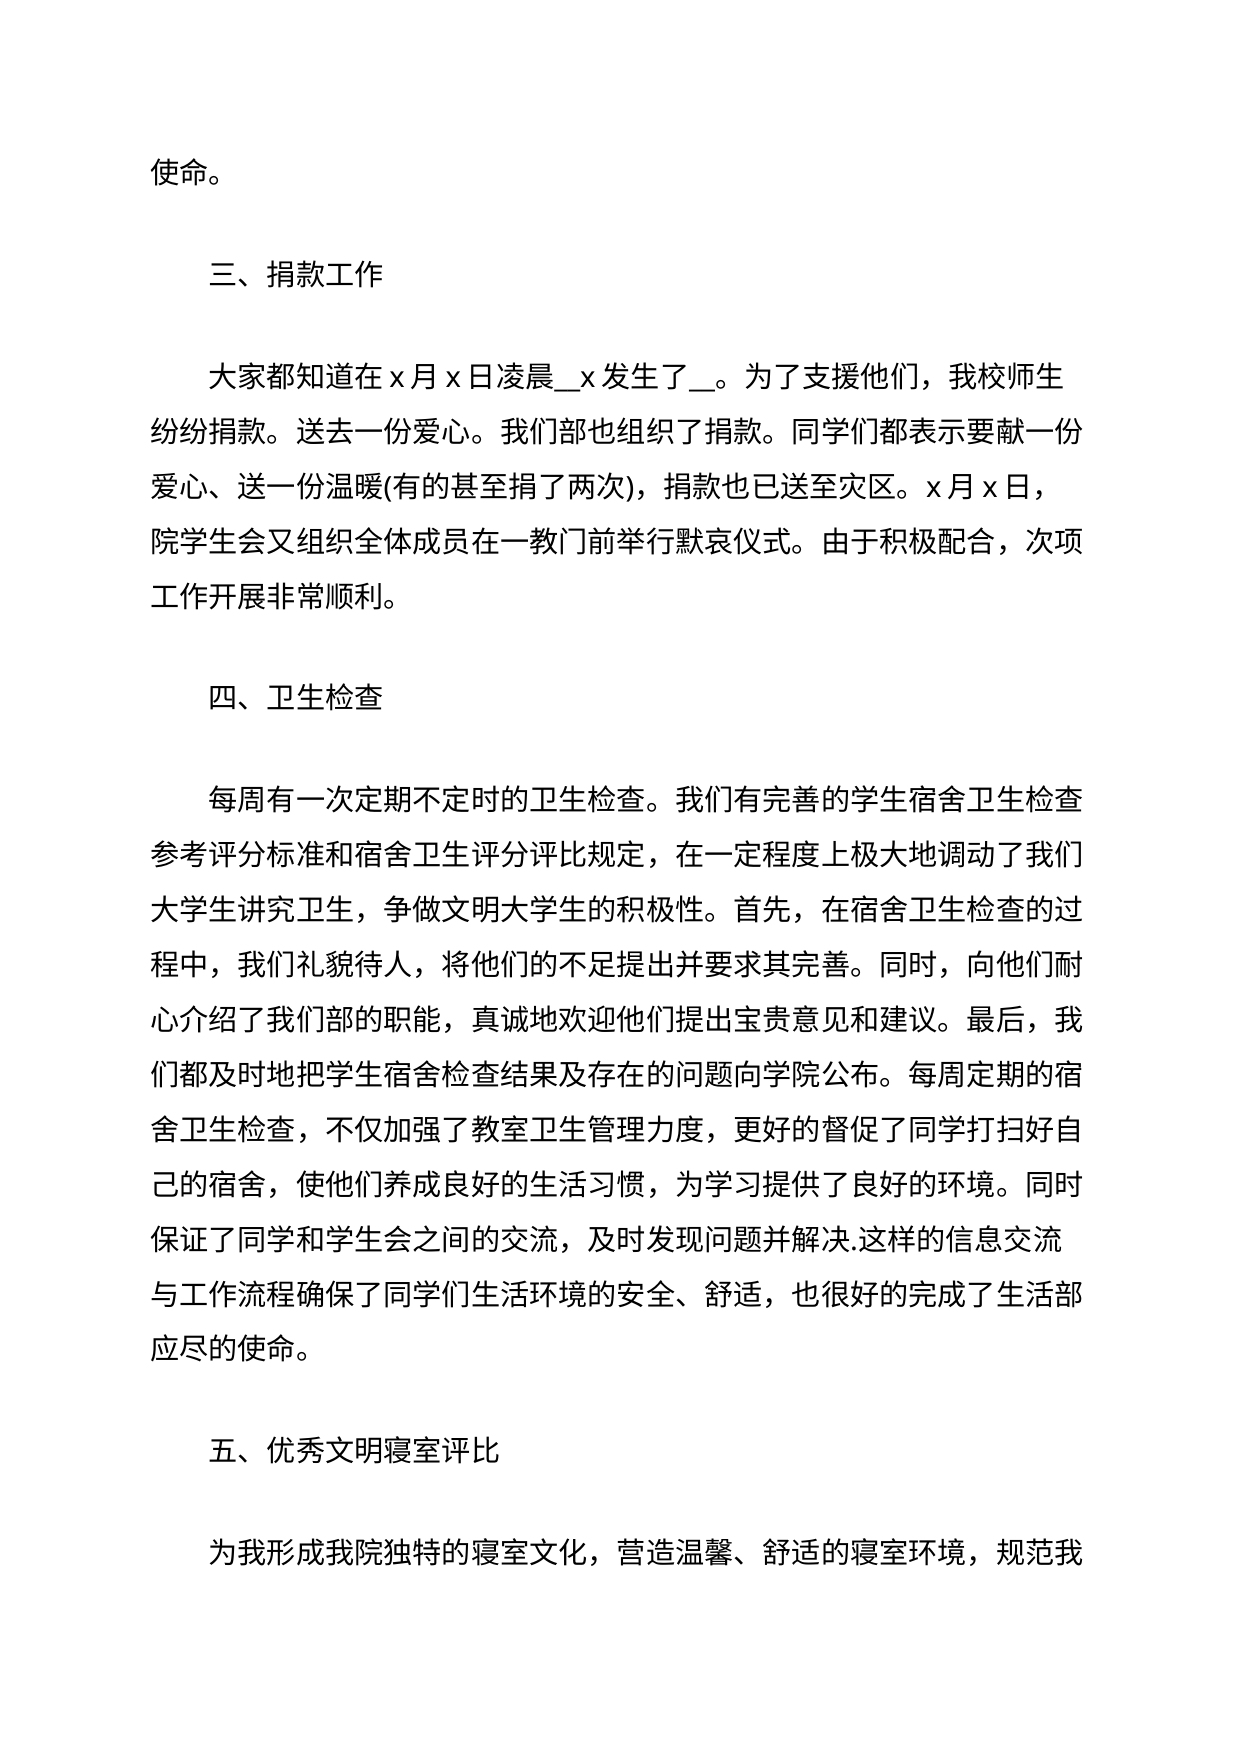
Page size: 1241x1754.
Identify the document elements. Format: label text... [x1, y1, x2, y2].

text 每周有一次定期不定时的卫生检查。我们有完善的学生宿舍卫生检查参考评分标准和宿舍卫生评分评比规定，在一定程度上极大地调动了我们大学生讲究卫生，争做文明大学生的积极性。首先，在宿舍卫生检查的过程中，我们礼貌待人，将他们的不足提出并要求其完善。同时，向他们耐心介绍了我们部的职能，真诚地欢迎他们提出宝贵意见和建议。最后，我们都及时地把学生宿舍检查结果及存在的问题向学院公布。每周定期的宿舍卫生检查，不仅加强了教室卫生管理力度，更好的督促了同学打扫好自己的宿舍，使他们养成良好的生活习惯，为学习提供了良好的环境。同时保证了同学和学生会之间的交流，及时发现问题并解决.这样的信息交流与工作流程确保了同学们生活环境的安全、舒适，也很好的完成了生活部应尽的使命。 [150, 777, 1090, 1368]
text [150, 1529, 1090, 1572]
text 三、捐款工作 [150, 252, 1090, 294]
text 大家都知道在x月x日凌晨__x发生了__。为了支援他们，我校师生纷纷捐款。送去一份爱心。我们部也组织了捐款。同学们都表示要献一份爱心、送一份温暖(有的甚至捐了两次)，捐款也已送至灾区。x月x日，院学生会又组织全体成员在一教门前举行默哀仪式。由于积极配合，次项工作开展非常顺利。 [150, 353, 1090, 616]
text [150, 150, 1090, 192]
text 四、卫生检查 [150, 675, 1090, 717]
text 五、优秀文明寝室评比 [150, 1428, 1090, 1470]
